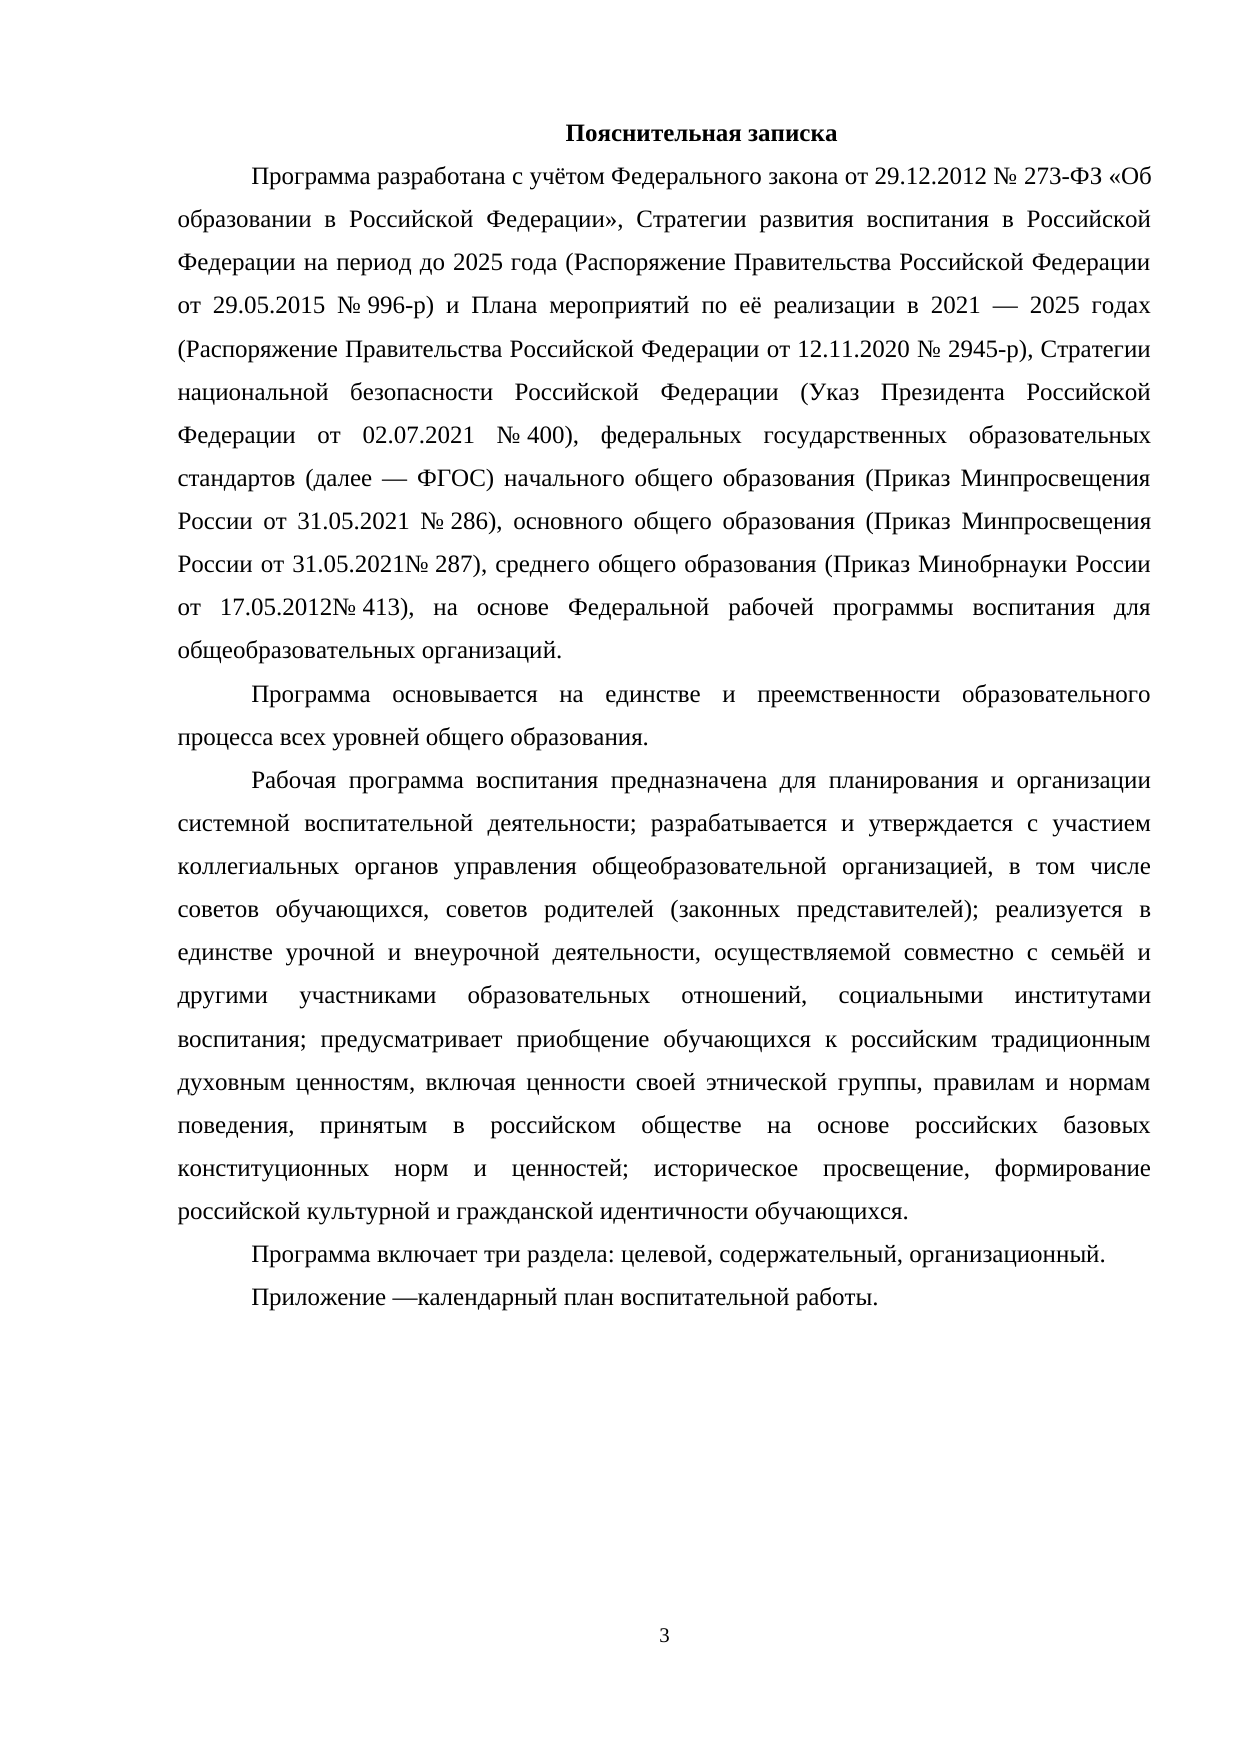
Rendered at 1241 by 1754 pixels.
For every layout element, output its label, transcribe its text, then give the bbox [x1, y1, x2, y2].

text Приложение —календарный план воспитательной работы. [177, 1282, 1152, 1311]
text Рабочая программа воспитания предназначена для планирования и организации системной воспитательной деятельности; разрабатывается и утверждается с участием коллегиальных органов управления общеобразовательной организацией, в том числе советов обучающихся, советов родителей (законных представителей); реализуется в единстве урочной и внеурочной деятельности, осуществляемой совместно с семьёй и другими участниками образовательных отношений, социальными институтами воспитания; предусматривает приобщение обучающихся к российским традиционным духовным ценностям, включая ценности своей этнической группы, правилам и нормам поведения, принятым в российском обществе на основе российских базовых конституционных норм и ценностей; историческое просвещение, формирование российской культурной и гражданской идентичности обучающихся. [177, 765, 1152, 1225]
text Программа разработана с учётом Федерального закона от 29.12.2012 № 273-ФЗ «Об образовании в Российской Федерации», Стратегии развития воспитания в Российской Федерации на период до 2025 года (Распоряжение Правительства Российской Федерации от 29.05.2015 № 996-р) и Плана мероприятий по её реализации в 2021 — 2025 годах (Распоряжение Правительства Российской Федерации от 12.11.2020 № 2945-р), Стратегии национальной безопасности Российской Федерации (Указ Президента Российской Федерации от 02.07.2021 № 400), федеральных государственных образовательных стандартов (далее — ФГОС) начального общего образования (Приказ Минпросвещения России от 31.05.2021 № 286), основного общего образования (Приказ Минпросвещения России от 31.05.2021№ 287), среднего общего образования (Приказ Минобрнауки России от 17.05.2012№ 413), на основе Федеральной рабочей программы воспитания для общеобразовательных организаций. [177, 161, 1152, 664]
subtitle Пояснительная записка [177, 118, 1152, 147]
text Программа включает три раздела: целевой, содержательный, организационный. [177, 1239, 1152, 1268]
text Программа основывается на единстве и преемственности образовательного процесса всех уровней общего образования. [177, 679, 1152, 751]
